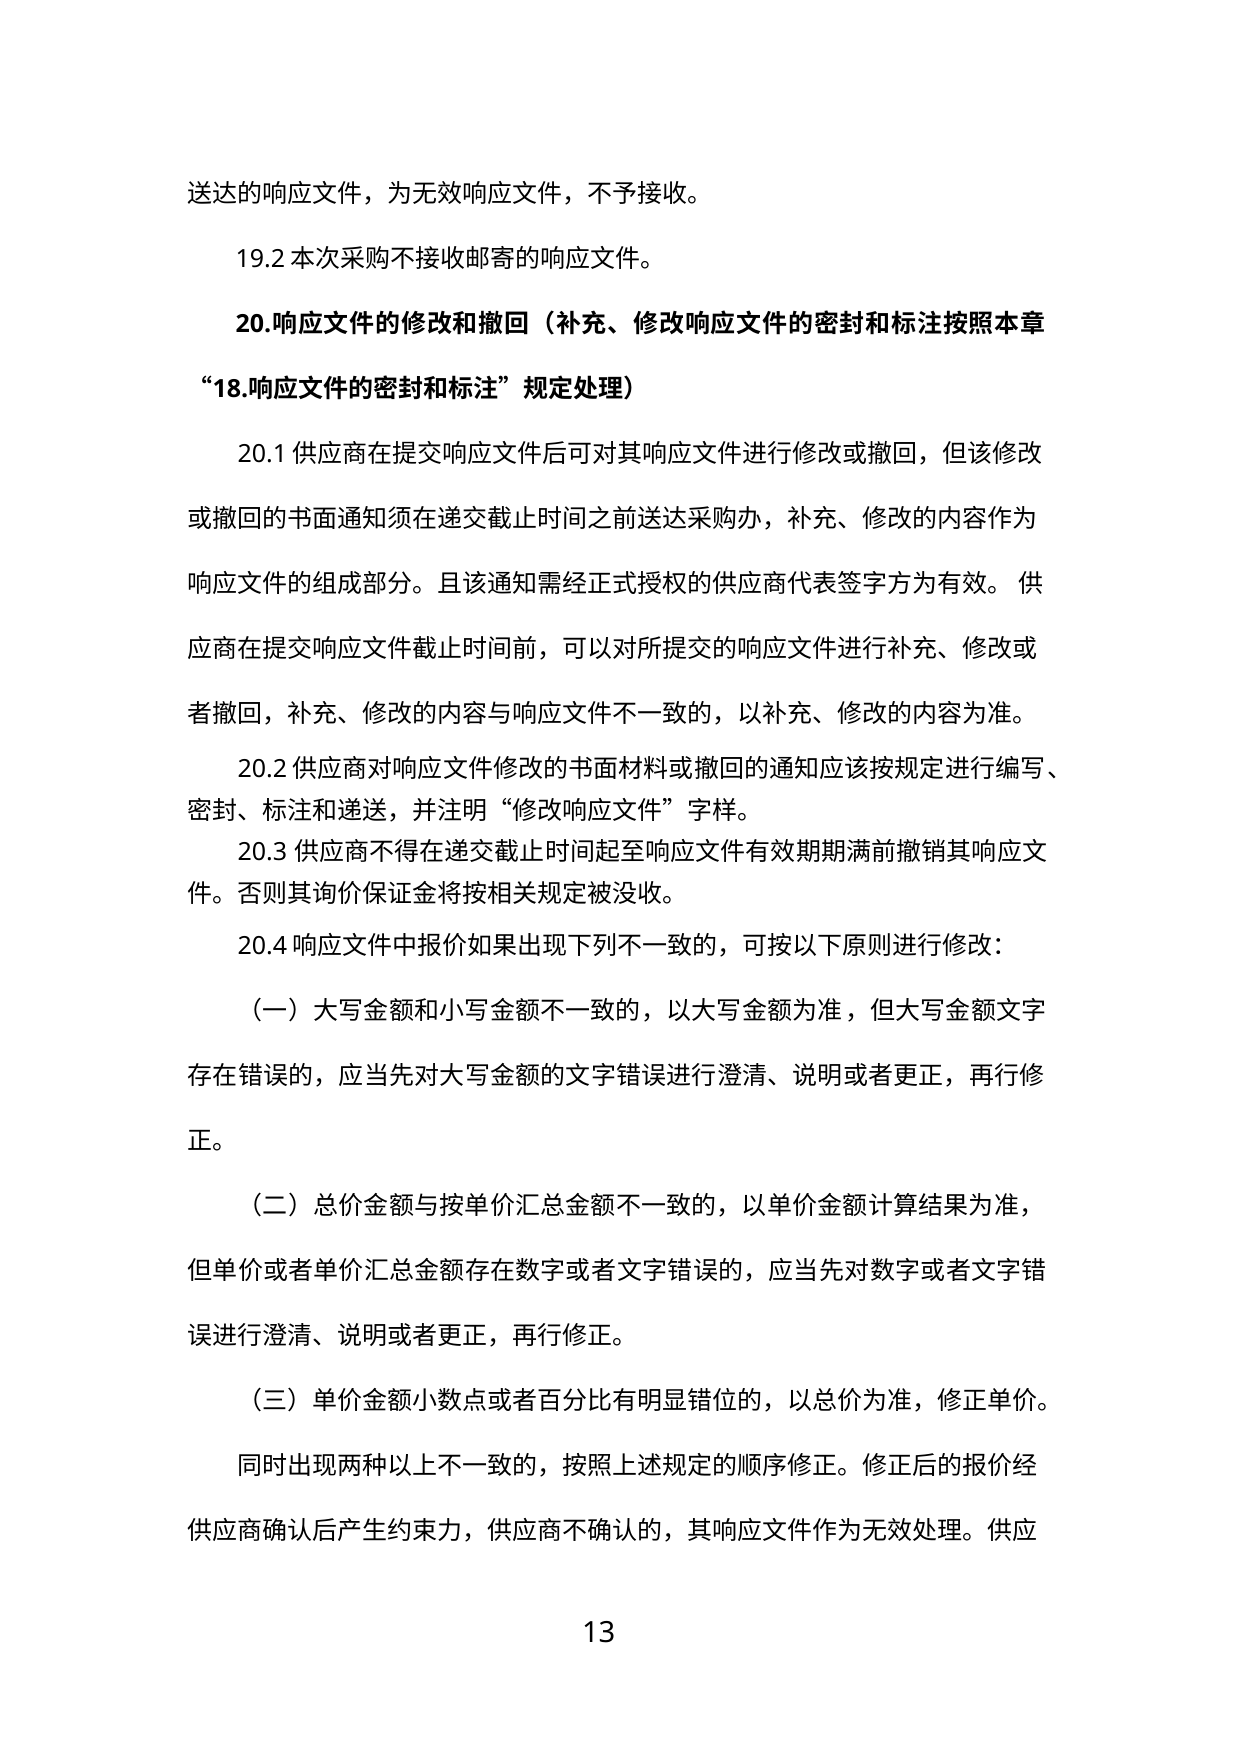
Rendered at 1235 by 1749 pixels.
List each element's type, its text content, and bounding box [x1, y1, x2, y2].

text 19.2本次采购不接收邮寄的响应文件。 [187, 224, 1047, 289]
text 20.1供应商在提交响应文件后可对其响应文件进行修改或撤回，但该修改或撤回的书面通知须在递交截止时间之前送达采购办，补充、修改的内容作为响应文件的组成部分。且该通知需经正式授权的供应商代表签字方为有效。 供应商在提交响应文件截止时间前，可以对所提交的响应文件进行补充、修改或者撤回，补充、修改的内容与响应文件不一致的，以补充、修改的内容为准。 [187, 419, 1047, 744]
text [187, 159, 1047, 224]
text （二）总价金额与按单价汇总金额不一致的，以单价金额计算结果为准，但单价或者单价汇总金额存在数字或者文字错误的，应当先对数字或者文字错误进行澄清、说明或者更正，再行修正。 [187, 1171, 1047, 1366]
text 20.3 供应商不得在递交截止时间起至响应文件有效期期满前撤销其响应文件。否则其询价保证金将按相关规定被没收。 [187, 827, 1047, 911]
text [187, 1431, 1047, 1561]
text 20.响应文件的修改和撤回（补充、修改响应文件的密封和标注按照本章“18.响应文件的密封和标注”规定处理） [187, 289, 1047, 419]
text （一）大写金额和小写金额不一致的，以大写金额为准，但大写金额文字存在错误的，应当先对大写金额的文字错误进行澄清、说明或者更正，再行修正。 [187, 976, 1047, 1171]
text （三）单价金额小数点或者百分比有明显错位的，以总价为准，修正单价。 [187, 1366, 1047, 1431]
text 20.2供应商对响应文件修改的书面材料或撤回的通知应该按规定进行编写、密封、标注和递送，并注明“修改响应文件”字样。 [187, 744, 1047, 827]
text 20.4响应文件中报价如果出现下列不一致的，可按以下原则进行修改： [187, 911, 1047, 976]
